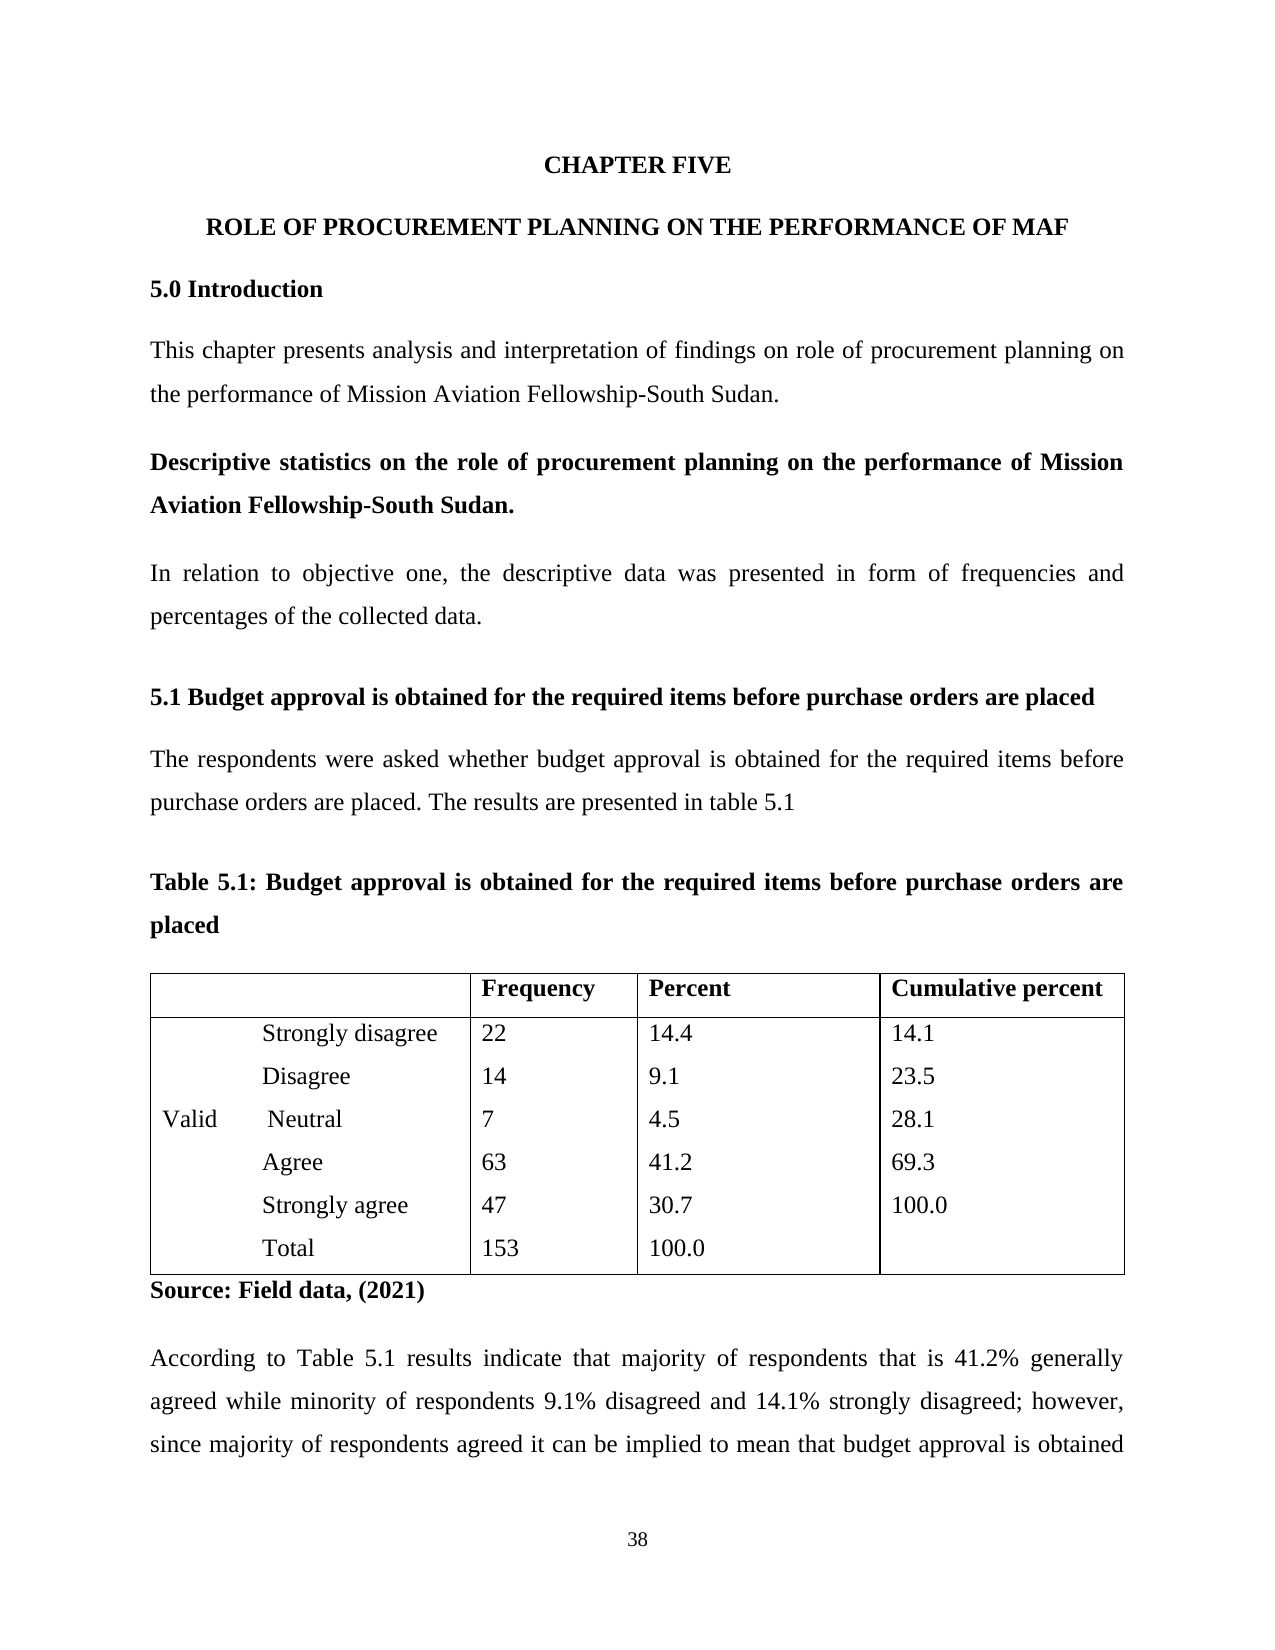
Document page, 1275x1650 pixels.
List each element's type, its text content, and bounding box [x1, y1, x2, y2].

text The respondents were asked whether budget approval is obtained for the required items before purchase orders are placed. The results are presented in table 5.1 [150, 744, 1125, 816]
table_cell 14.4 9.1 4.5 41.2 30.7 100.0 [638, 1018, 879, 1274]
table_header [151, 974, 470, 1017]
subtitle 5.1 Budget approval is obtained for the required items before purchase orders are placed [150, 682, 1125, 711]
table_header Percent [638, 974, 879, 1017]
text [150, 1343, 1125, 1458]
table_header Frequency [471, 974, 637, 1017]
table_cell 22 14 7 63 47 153 [471, 1018, 637, 1274]
subtitle CHAPTER FIVE [150, 150, 1125, 179]
table_cell 14.1 23.5 28.1 69.3 100.0 [881, 1018, 1124, 1274]
subtitle 5.0 Introduction [150, 274, 1125, 302]
text Descriptive statistics on the role of procurement planning on the performance of Mission Aviation Fellowship-South Sudan. [150, 447, 1125, 519]
table_header Cumulative percent [881, 974, 1124, 1017]
subtitle ROLE OF PROCUREMENT PLANNING ON THE PERFORMANCE OF MAF [150, 212, 1125, 241]
text This chapter presents analysis and interpretation of findings on role of procurement planning on the performance of Mission Aviation Fellowship-South Sudan. [150, 336, 1125, 407]
text Source: Field data, (2021) [150, 1275, 1125, 1304]
subtitle Table 5.1: Budget approval is obtained for the required items before purchase orders are placed [150, 867, 1125, 939]
text In relation to objective one, the descriptive data was presented in form of frequencies and percentages of the collected data. [150, 558, 1125, 630]
table_cell Strongly disagree Disagree Valid Neutral Agree Strongly agree Total [151, 1018, 470, 1274]
